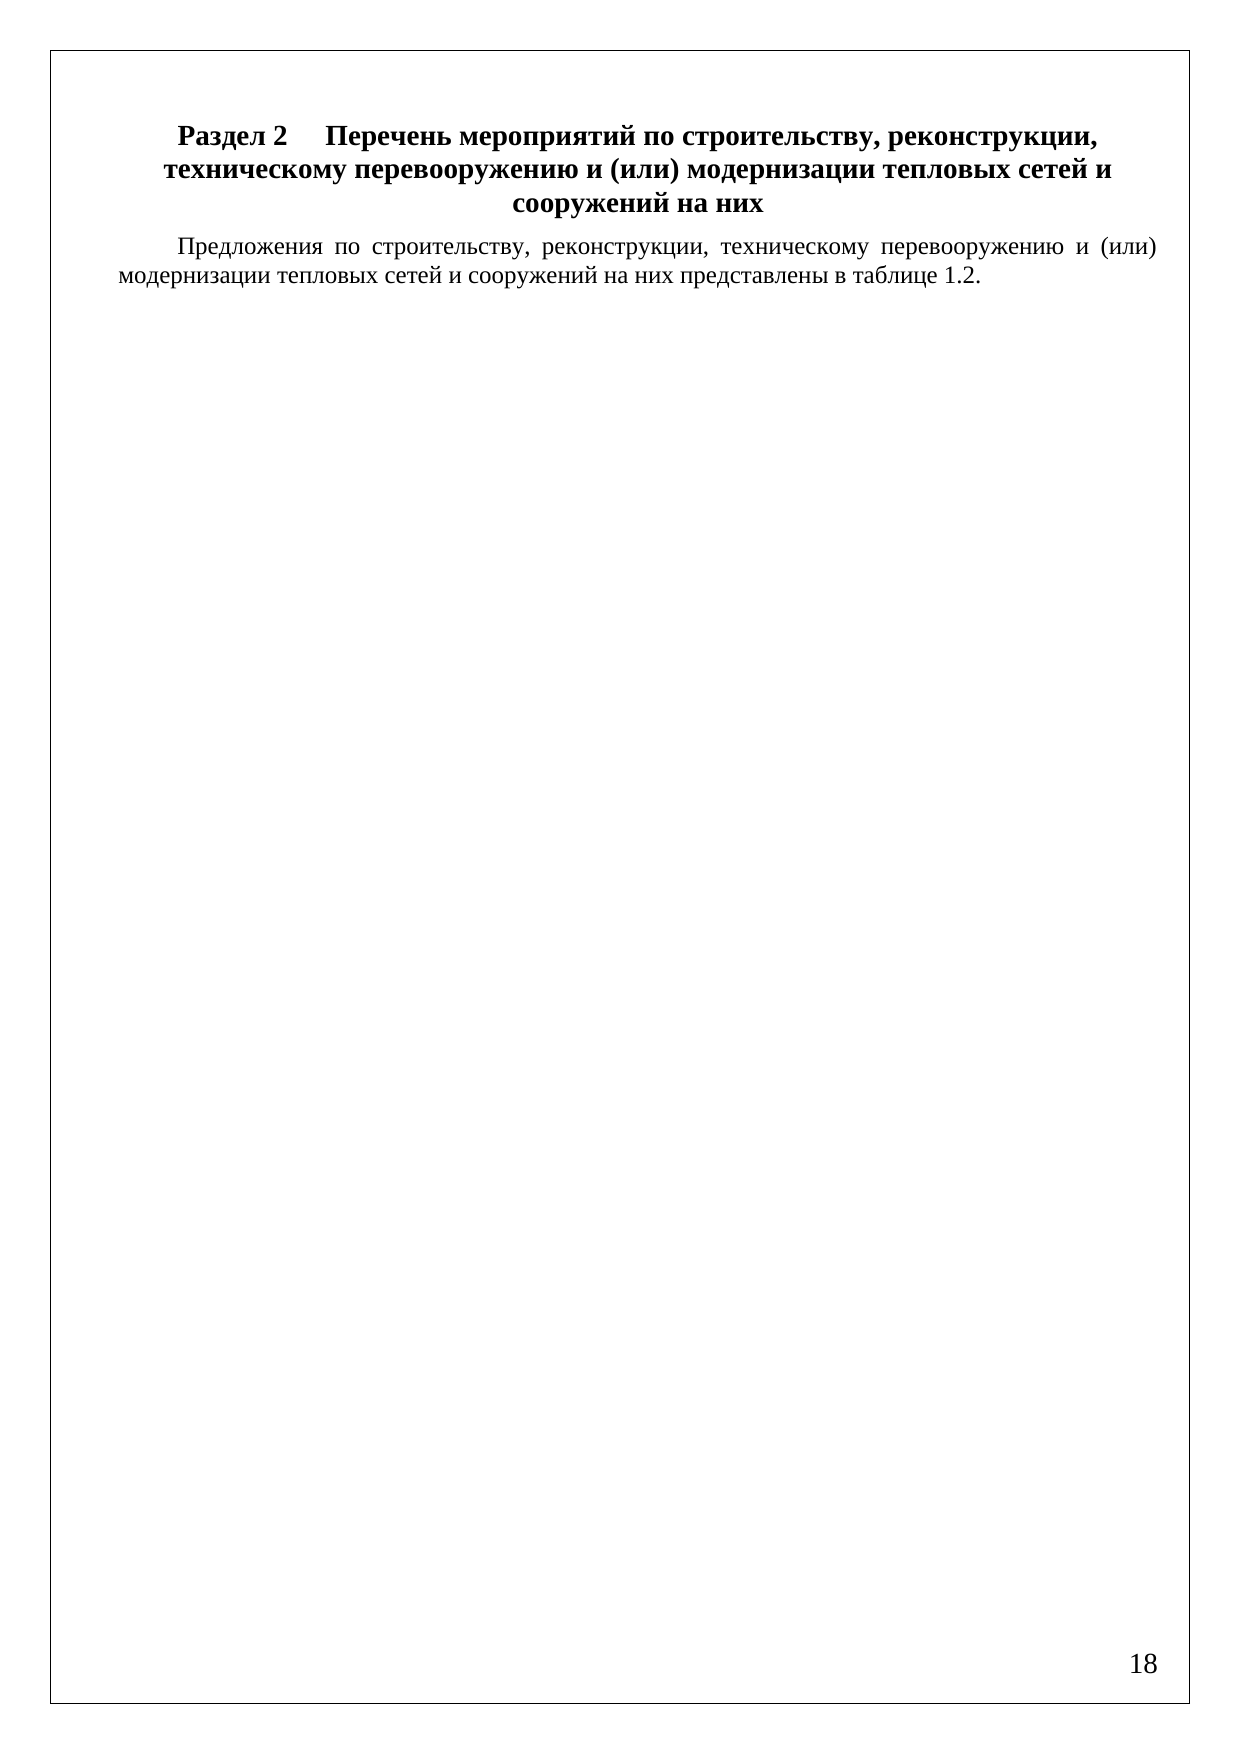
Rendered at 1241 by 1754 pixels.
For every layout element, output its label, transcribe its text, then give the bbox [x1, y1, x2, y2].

text Предложения по строительству, реконструкции, техническому перевооружению и (или) модернизации тепловых сетей и сооружений на них представлены в таблице 1.2. [118, 231, 1157, 289]
subtitle Перечень мероприятий по строительству, реконструкции, техническому перевооружению и (или) модернизации тепловых сетей и сооружений на них [118, 118, 1157, 219]
